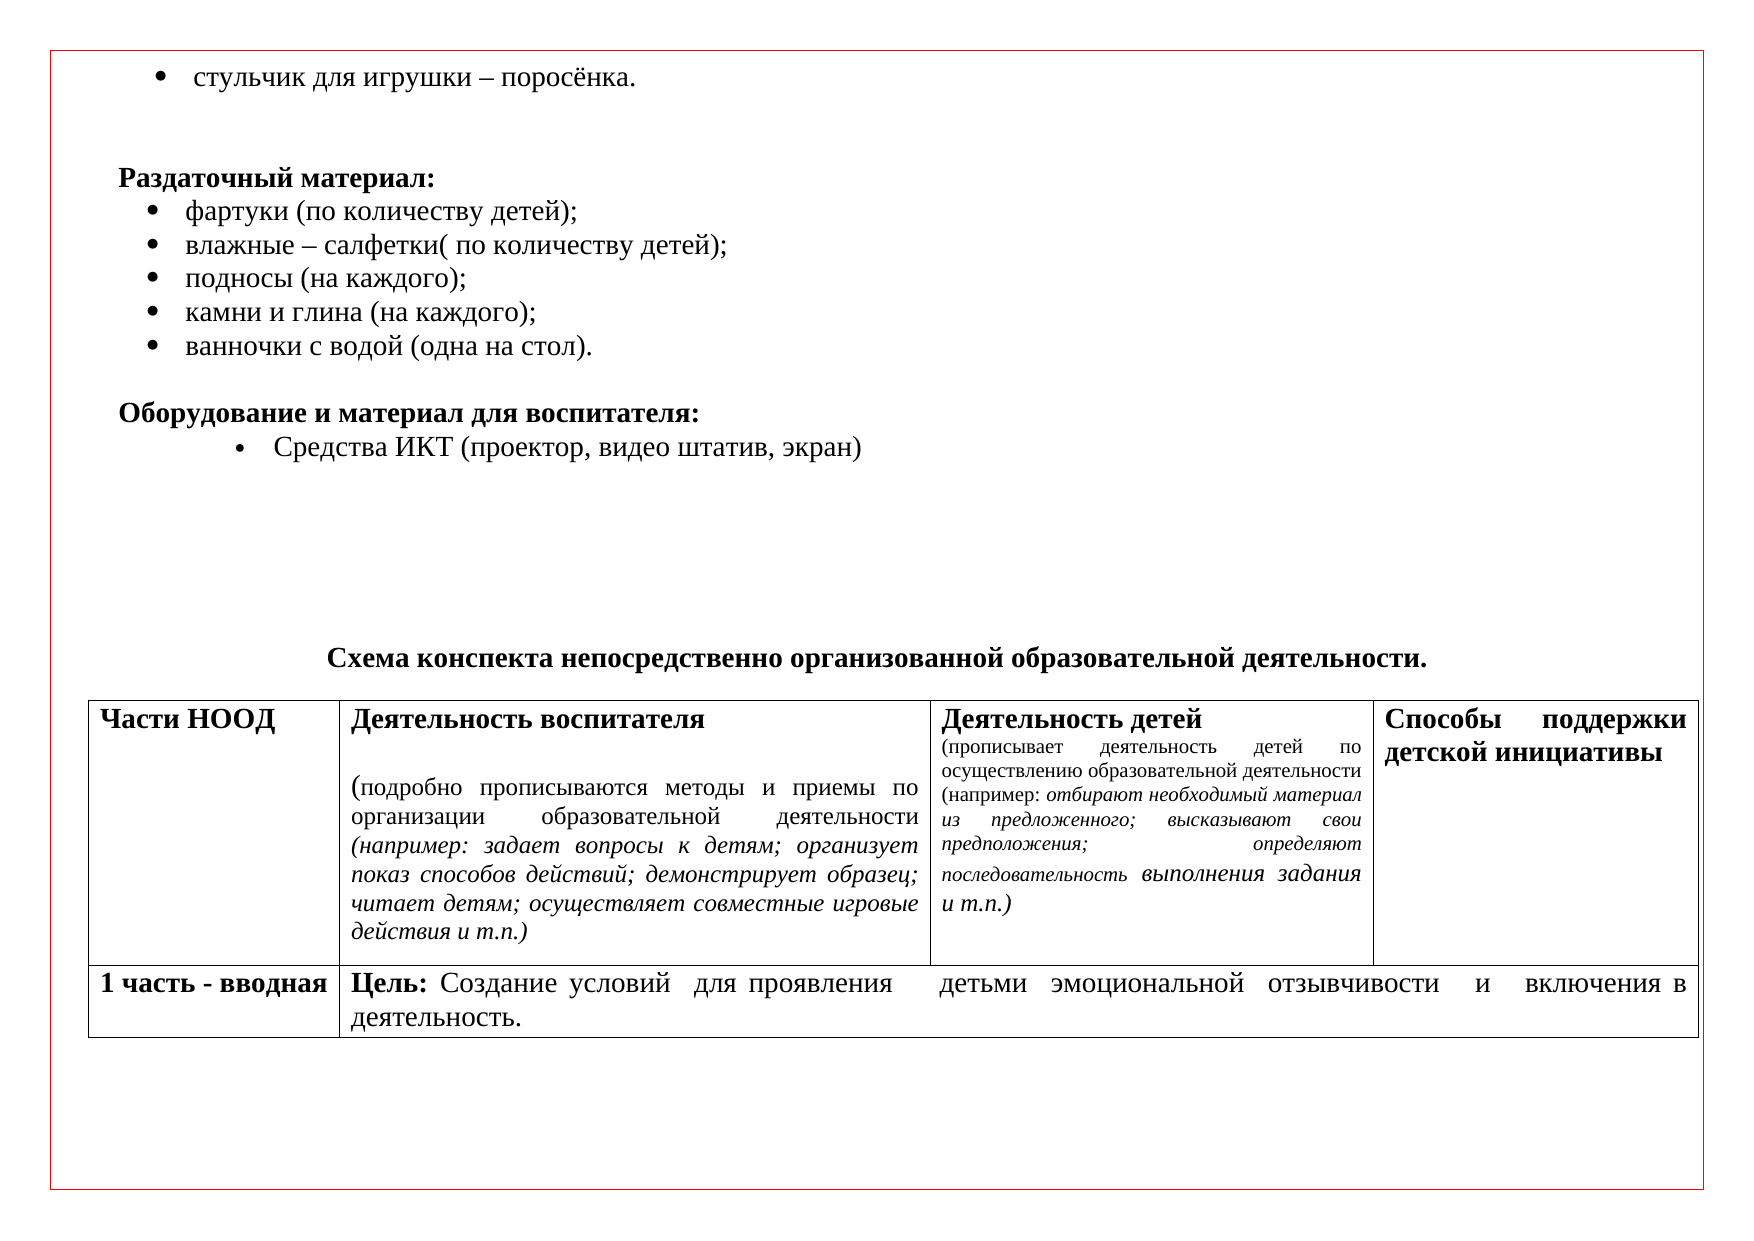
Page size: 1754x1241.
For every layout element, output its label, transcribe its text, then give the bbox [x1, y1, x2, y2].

list влажные – салфетки( по количеству детей); [148, 227, 1636, 261]
list ванночки с водой (одна на стол). [148, 328, 1636, 362]
list подносы (на каждого); [148, 261, 1636, 294]
text Схема конспекта непосредственно организованной образовательной деятельности. [118, 640, 1636, 674]
list камни и глина (на каждого); [148, 294, 1636, 328]
table_cell 1 часть - вводная [89, 966, 339, 1037]
table_header Способы поддержки детской инициативы [1374, 701, 1698, 964]
table_header Части НООД [89, 701, 339, 964]
list фартуки (по количеству детей); [148, 193, 1636, 227]
table_header Деятельность детей (прописывает деятельность детей по осуществлению образовательной деятельности (например: отбирают необходимый материал из предложенного; высказывают свои предположения; определяют последовательность выполнения задания и т.п.) [931, 701, 1373, 964]
table_header Деятельность воспитателя (подробно прописываются методы и приемы по организации образовательной деятельности (например: задает вопросы к детям; организует показ способов действий; демонстрирует образец; читает детям; осуществляет совместные игровые действия и т.п.) [340, 701, 930, 964]
list Средства ИКТ (проектор, видео штатив, экран) [236, 429, 1636, 462]
text Раздаточный материал: [118, 160, 1636, 193]
list стульчик для игрушки – поросёнка. [156, 59, 1636, 93]
table_cell Цель: Создание условий для проявления детьми эмоциональной отзывчивости и включения в деятельность. [340, 966, 1698, 1037]
text Оборудование и материал для воспитателя: [118, 395, 1636, 429]
